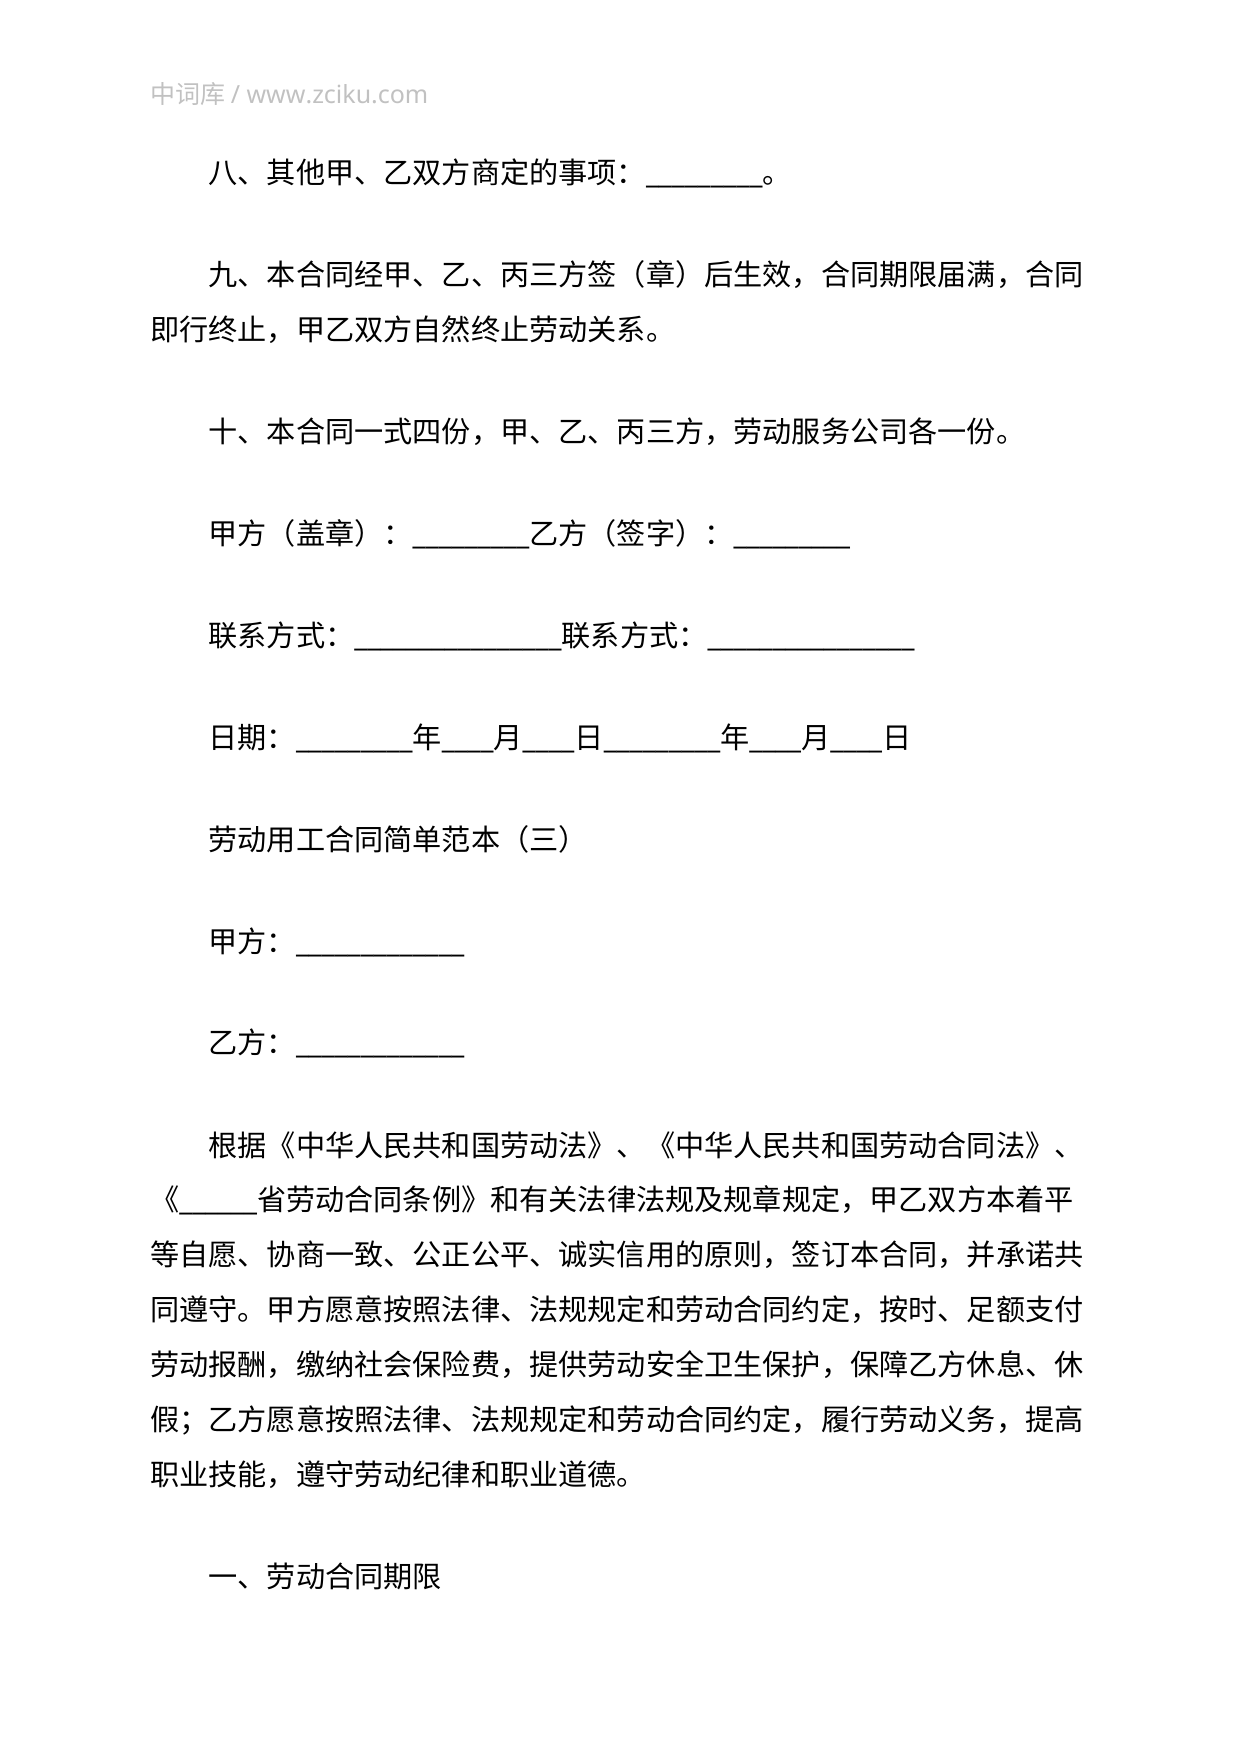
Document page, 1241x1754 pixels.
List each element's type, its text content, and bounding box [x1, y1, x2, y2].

text 甲方：_____________ [150, 918, 1090, 961]
text 乙方：_____________ [150, 1020, 1090, 1062]
text 联系方式：________________联系方式：________________ [150, 612, 1090, 655]
text 十、本合同一式四份，甲、乙、丙三方，劳动服务公司各一份。 [150, 409, 1090, 451]
text 劳动用工合同简单范本（三） [150, 816, 1090, 859]
text 日期：_________年____月____日_________年____月____日 [150, 714, 1090, 757]
text 甲方（盖章）：_________乙方（签字）：_________ [150, 510, 1090, 553]
text 一、劳动合同期限 [150, 1553, 1090, 1596]
text 根据《中华人民共和国劳动法》、《中华人民共和国劳动合同法》、《______省劳动合同条例》和有关法律法规及规章规定，甲乙双方本着平等自愿、协商一致、公正公平、诚实信用的原则，签订本合同，并承诺共同遵守。甲方愿意按照法律、法规规定和劳动合同约定，按时、足额支付劳动报酬，缴纳社会保险费，提供劳动安全卫生保护，保障乙方休息、休假；乙方愿意按照法律、法规规定和劳动合同约定，履行劳动义务，提高职业技能，遵守劳动纪律和职业道德。 [150, 1122, 1090, 1494]
text 九、本合同经甲、乙、丙三方签（章）后生效，合同期限届满，合同即行终止，甲乙双方自然终止劳动关系。 [150, 252, 1090, 349]
text 八、其他甲、乙双方商定的事项：_________。 [150, 150, 1090, 192]
